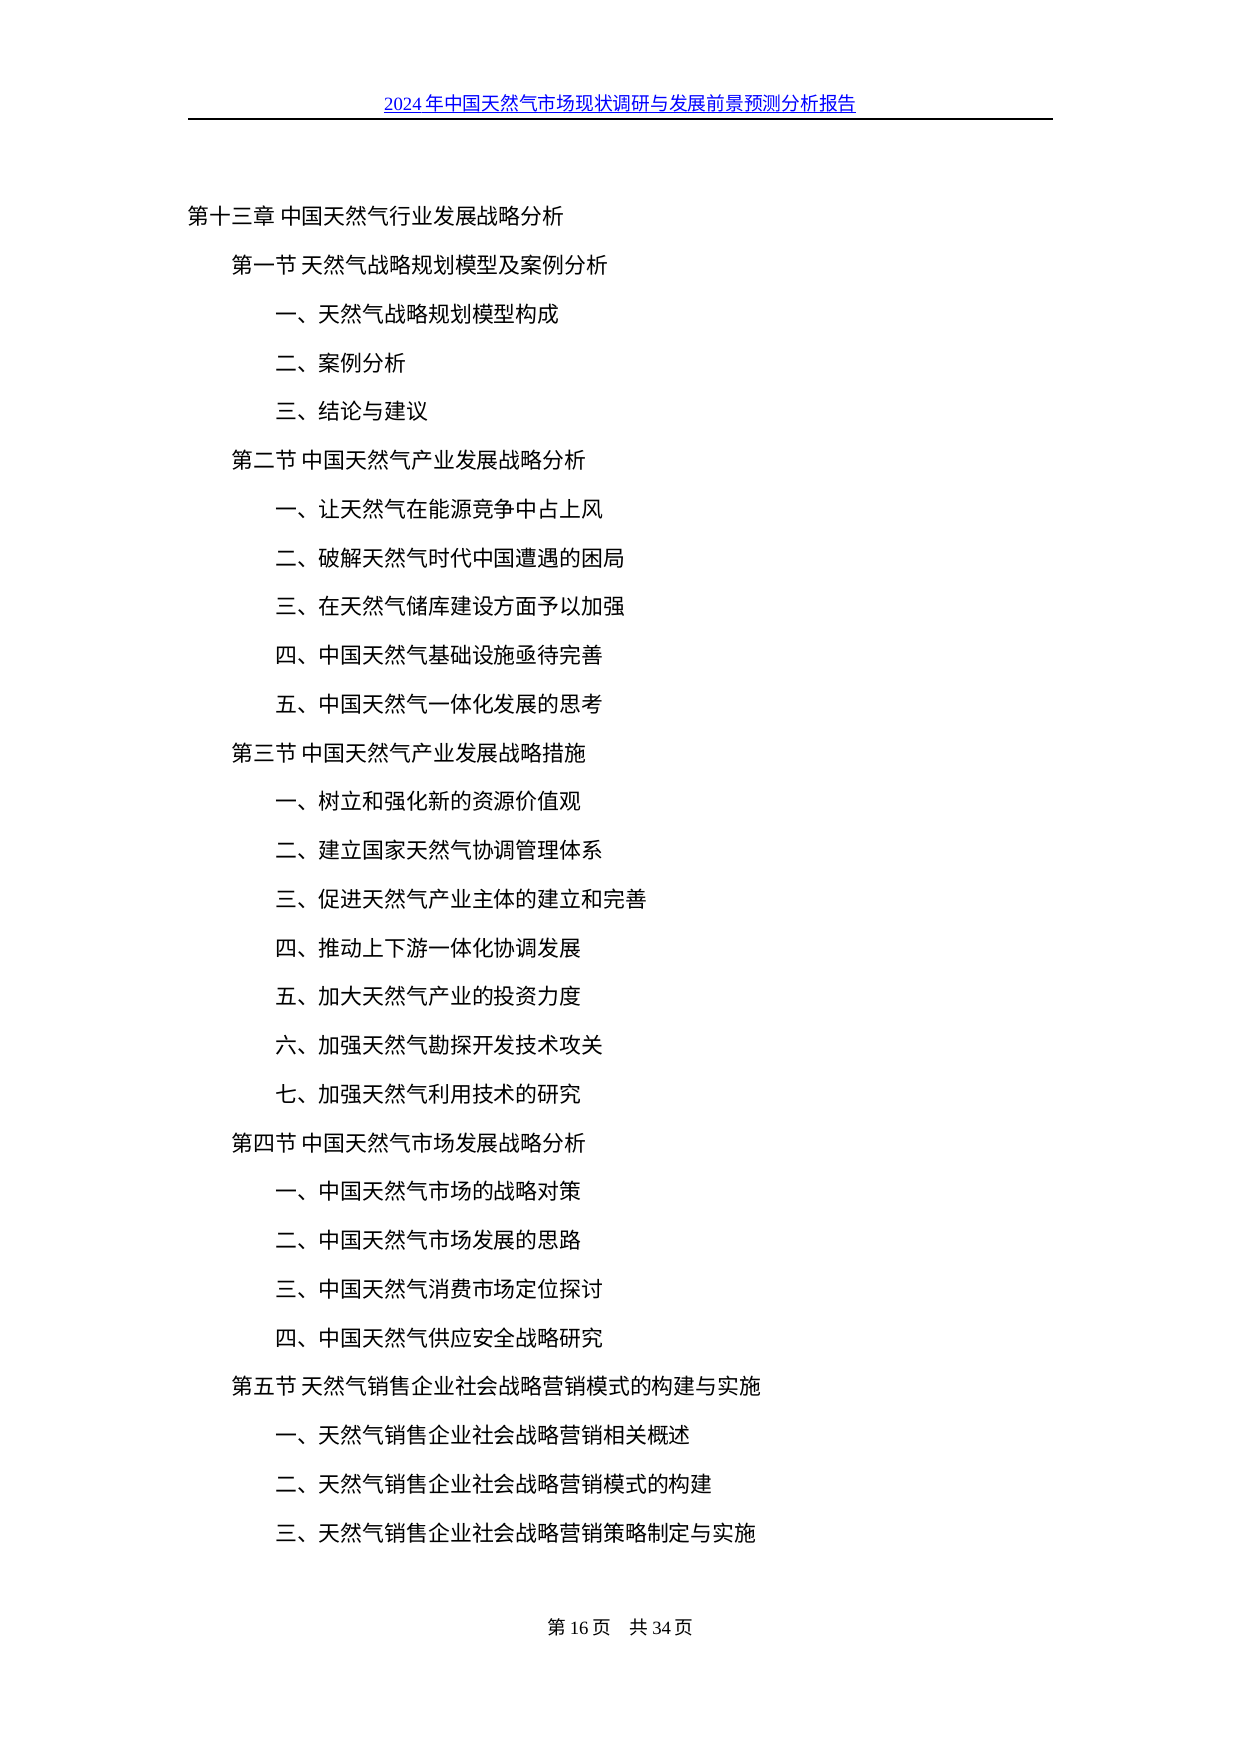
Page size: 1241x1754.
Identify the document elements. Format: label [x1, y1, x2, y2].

text [187, 150, 1053, 1548]
